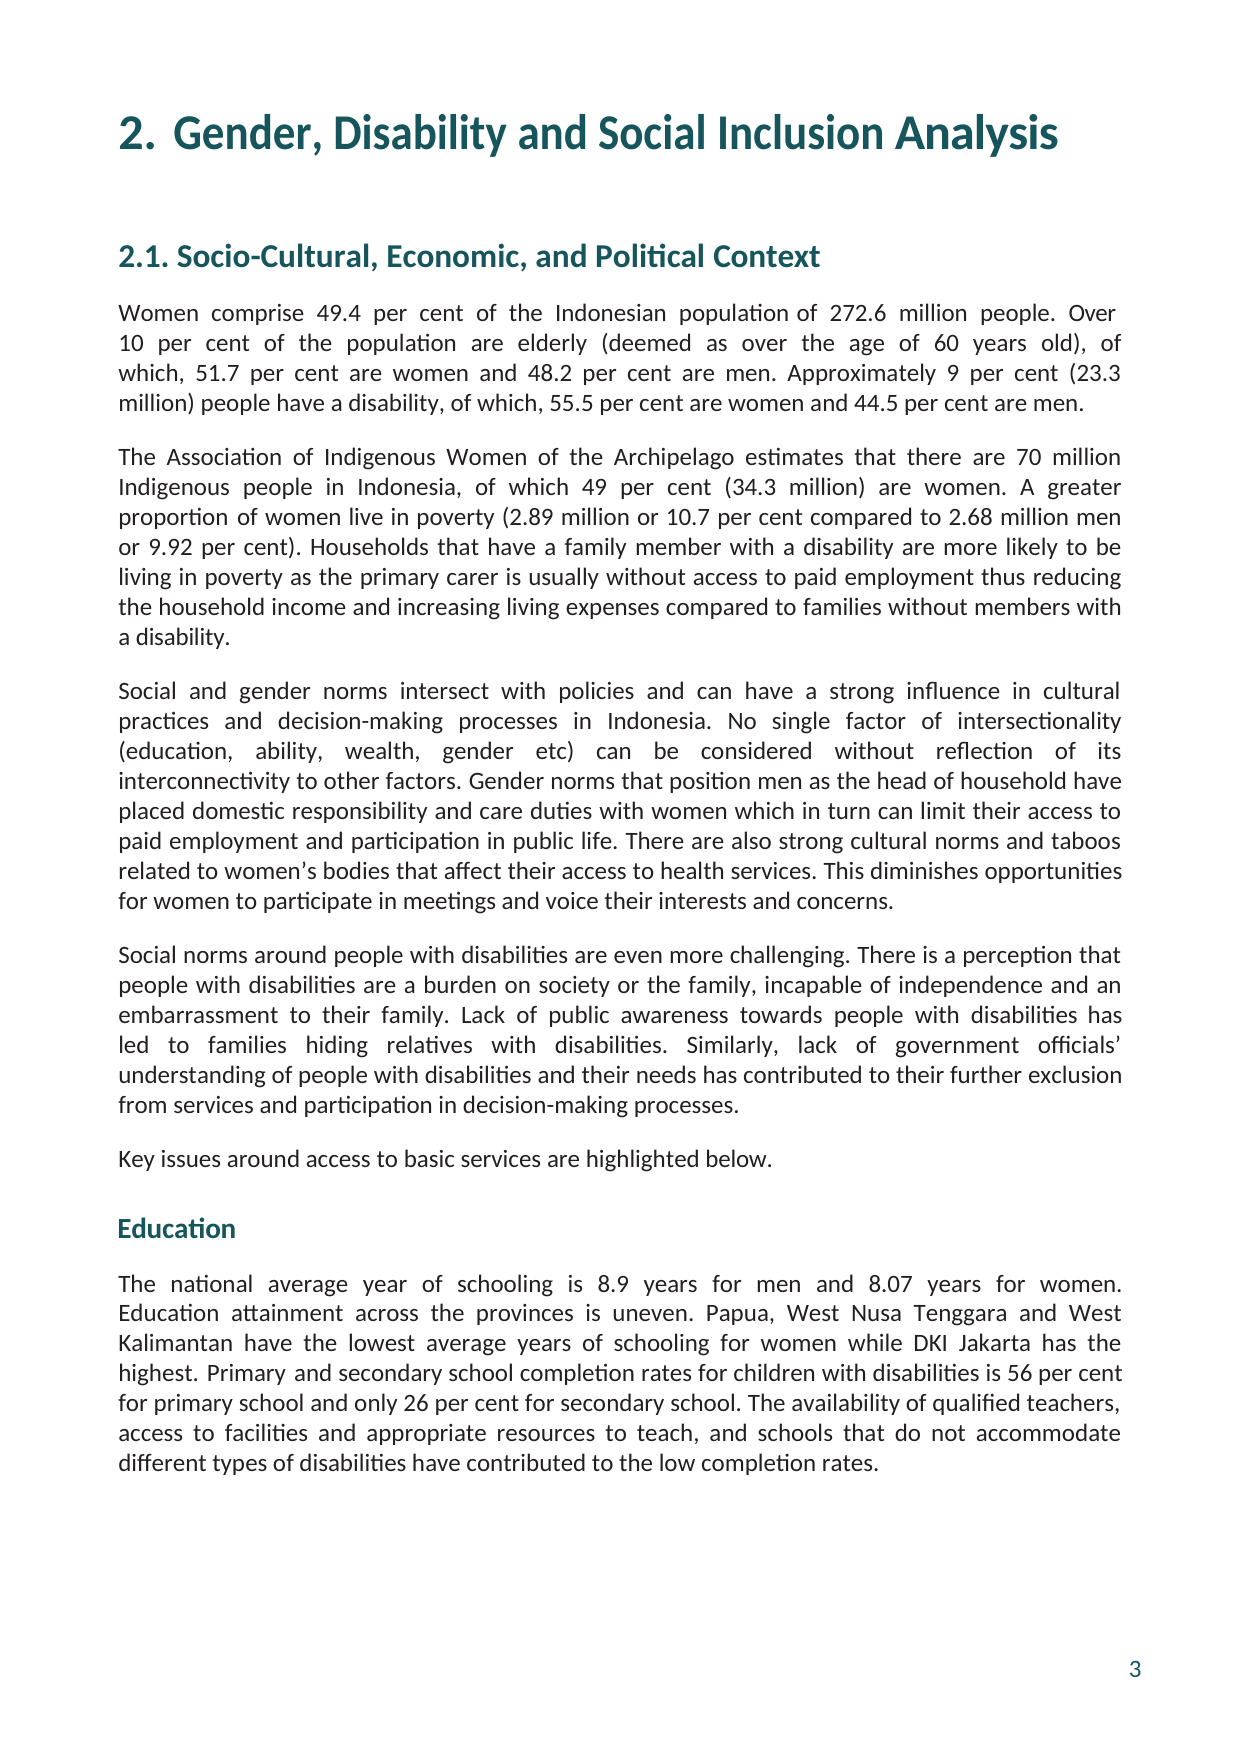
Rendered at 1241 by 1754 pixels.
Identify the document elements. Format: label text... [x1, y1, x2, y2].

text The Association of Indigenous Women of the Archipelago estimates that there are 70 million Indigenous people in Indonesia, of which 49 per cent (34.3 million) are women. A greater proportion of women live in poverty (2.89 million or 10.7 per cent compared to 2.68 million men or 9.92 per cent). Households that have a family member with a disability are more likely to be living in poverty as the primary carer is usually without access to paid employment thus reducing the household income and increasing living expenses compared to families without members with a disability. [118, 442, 1123, 651]
subtitle Gender, Disability and Social Inclusion Analysis [118, 108, 1122, 159]
text 10 per cent of the population are elderly (deemed as over the age of 60 years old), of which, 51.7 per cent are women and 48.2 per cent are men. Approximately 9 per cent (23.3 million) people have a disability, of which, 55.5 per cent are women and 44.5 per cent are men. [118, 328, 1123, 418]
subtitle Education [117, 1210, 1171, 1245]
text The national average year of schooling is 8.9 years for men and 8.07 years for women. Education attainment across the provinces is uneven. Papua, West Nusa Tenggara and West Kalimantan have the lowest average years of schooling for women while DKI Jakarta has the highest. Primary and secondary school completion rates for children with disabilities is 56 per cent for primary school and only 26 per cent for secondary school. The availability of qualified teachers, access to facilities and appropriate resources to teach, and schools that do not accommodate different types of disabilities have contributed to the low completion rates. [118, 1268, 1123, 1478]
text Women comprise 49.4 per cent of the Indonesian population of 272.6 million people. Over [118, 297, 1171, 327]
text Social norms around people with disabilities are even more challenging. There is a perception that people with disabilities are a burden on society or the family, incapable of independence and an embarrassment to their family. Lack of public awareness towards people with disabilities has led to families hiding relatives with disabilities. Similarly, lack of government officials’ understanding of people with disabilities and their needs has contributed to their further exclusion from services and participation in decision-making processes. [118, 940, 1123, 1120]
subtitle Socio-Cultural, Economic, and Political Context [118, 235, 1171, 276]
text Social and gender norms intersect with policies and can have a strong influence in cultural practices and decision-making processes in Indonesia. No single factor of intersectionality (education, ability, wealth, gender etc) can be considered without reflection of its interconnectivity to other factors. Gender norms that position men as the head of household have placed domestic responsibility and care duties with women which in turn can limit their access to paid employment and participation in public life. There are also strong cultural norms and taboos related to women’s bodies that affect their access to health services. This diminishes opportunities for women to participate in meetings and voice their interests and concerns. [118, 676, 1123, 916]
text Key issues around access to basic services are highlighted below. [118, 1144, 1171, 1174]
